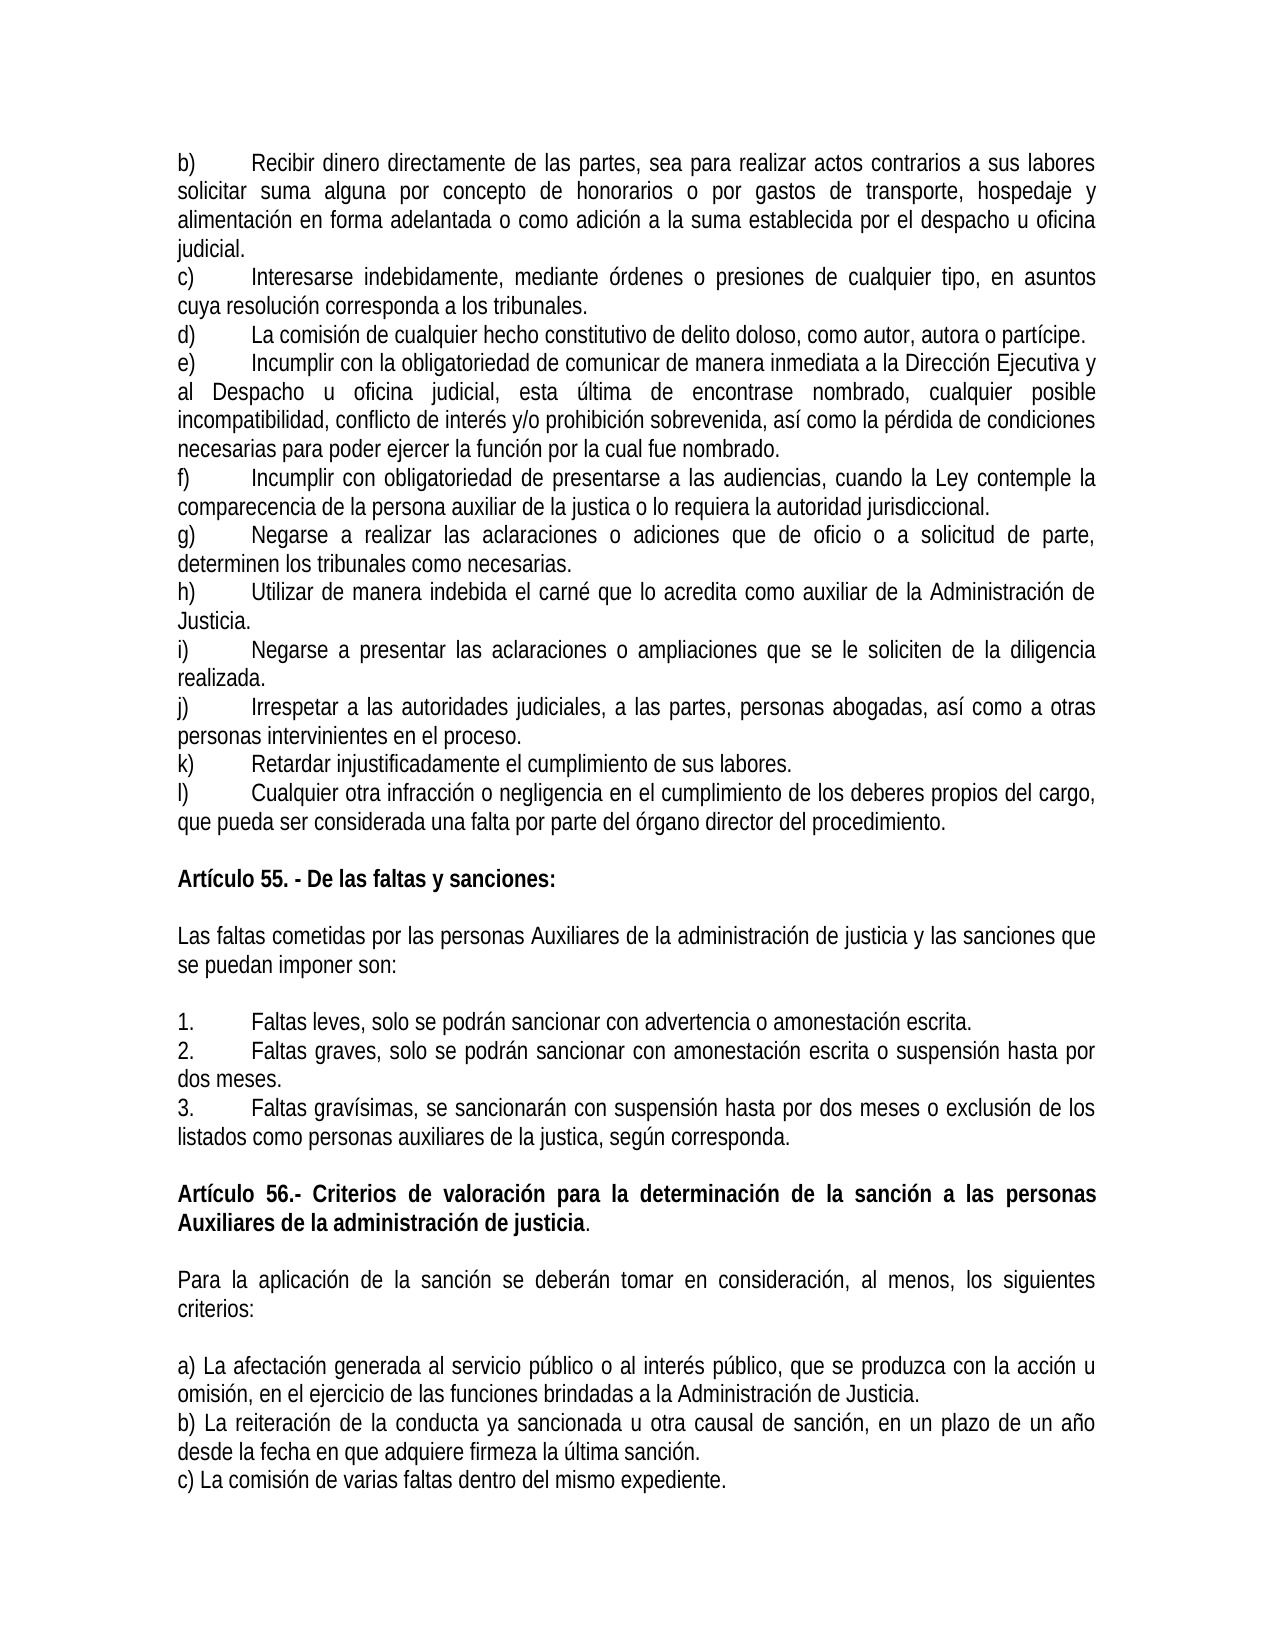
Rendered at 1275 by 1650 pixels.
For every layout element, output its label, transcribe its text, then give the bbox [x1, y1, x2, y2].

text f) Incumplir con obligatoriedad de presentarse a las audiencias, cuando la Ley contemple la comparecencia de la persona auxiliar de la justica o lo requiera la autoridad jurisdiccional. [177, 463, 1098, 520]
text c) La comisión de varias faltas dentro del mismo expediente. [177, 1465, 1098, 1494]
text g) Negarse a realizar las aclaraciones o adiciones que de oficio o a solicitud de parte, determinen los tribunales como necesarias. [177, 520, 1098, 577]
text Artículo 55. - De las faltas y sanciones: [177, 864, 1098, 892]
text d) La comisión de cualquier hecho constitutivo de delito doloso, como autor, autora o partícipe. [177, 319, 1098, 348]
text e) Incumplir con la obligatoriedad de comunicar de manera inmediata a la Dirección Ejecutiva y al Despacho u oficina judicial, esta última de encontrase nombrado, cualquier posible incompatibilidad, conflicto de interés y/o prohibición sobrevenida, así como la pérdida de condiciones necesarias para poder ejercer la función por la cual fue nombrado. [177, 348, 1098, 463]
text j) Irrespetar a las autoridades judiciales, a las partes, personas abogadas, así como a otras personas intervinientes en el proceso. [177, 692, 1098, 749]
text Las faltas cometidas por las personas Auxiliares de la administración de justicia y las sanciones que se puedan imponer son: [177, 921, 1098, 978]
text i) Negarse a presentar las aclaraciones o ampliaciones que se le soliciten de la diligencia realizada. [177, 635, 1098, 692]
text 3. Faltas gravísimas, se sancionarán con suspensión hasta por dos meses o exclusión de los listados como personas auxiliares de la justica, según corresponda. [177, 1093, 1098, 1150]
text a) La afectación generada al servicio público o al interés público, que se produzca con la acción u omisión, en el ejercicio de las funciones brindadas a la Administración de Justicia. [177, 1351, 1098, 1408]
text k) Retardar injustificadamente el cumplimiento de sus labores. [177, 749, 1098, 778]
text l) Cualquier otra infracción o negligencia en el cumplimiento de los deberes propios del cargo, que pueda ser considerada una falta por parte del órgano director del procedimiento. [177, 778, 1098, 835]
text 2. Faltas graves, solo se podrán sancionar con amonestación escrita o suspensión hasta por dos meses. [177, 1036, 1098, 1093]
text c) Interesarse indebidamente, mediante órdenes o presiones de cualquier tipo, en asuntos cuya resolución corresponda a los tribunales. [177, 262, 1098, 319]
text 1. Faltas leves, solo se podrán sancionar con advertencia o amonestación escrita. [177, 1007, 1098, 1036]
text Para la aplicación de la sanción se deberán tomar en consideración, al menos, los siguientes criterios: [177, 1265, 1098, 1322]
text Artículo 56.- Criterios de valoración para la determinación de la sanción a las personas Auxiliares de la administración de justicia. [177, 1179, 1098, 1236]
text h) Utilizar de manera indebida el carné que lo acredita como auxiliar de la Administración de Justicia. [177, 577, 1098, 635]
text b) Recibir dinero directamente de las partes, sea para realizar actos contrarios a sus labores solicitar suma alguna por concepto de honorarios o por gastos de transporte, hospedaje y alimentación en forma adelantada o como adición a la suma establecida por el despacho u oficina judicial. [177, 148, 1098, 262]
text b) La reiteración de la conducta ya sancionada u otra causal de sanción, en un plazo de un año desde la fecha en que adquiere firmeza la última sanción. [177, 1408, 1098, 1465]
